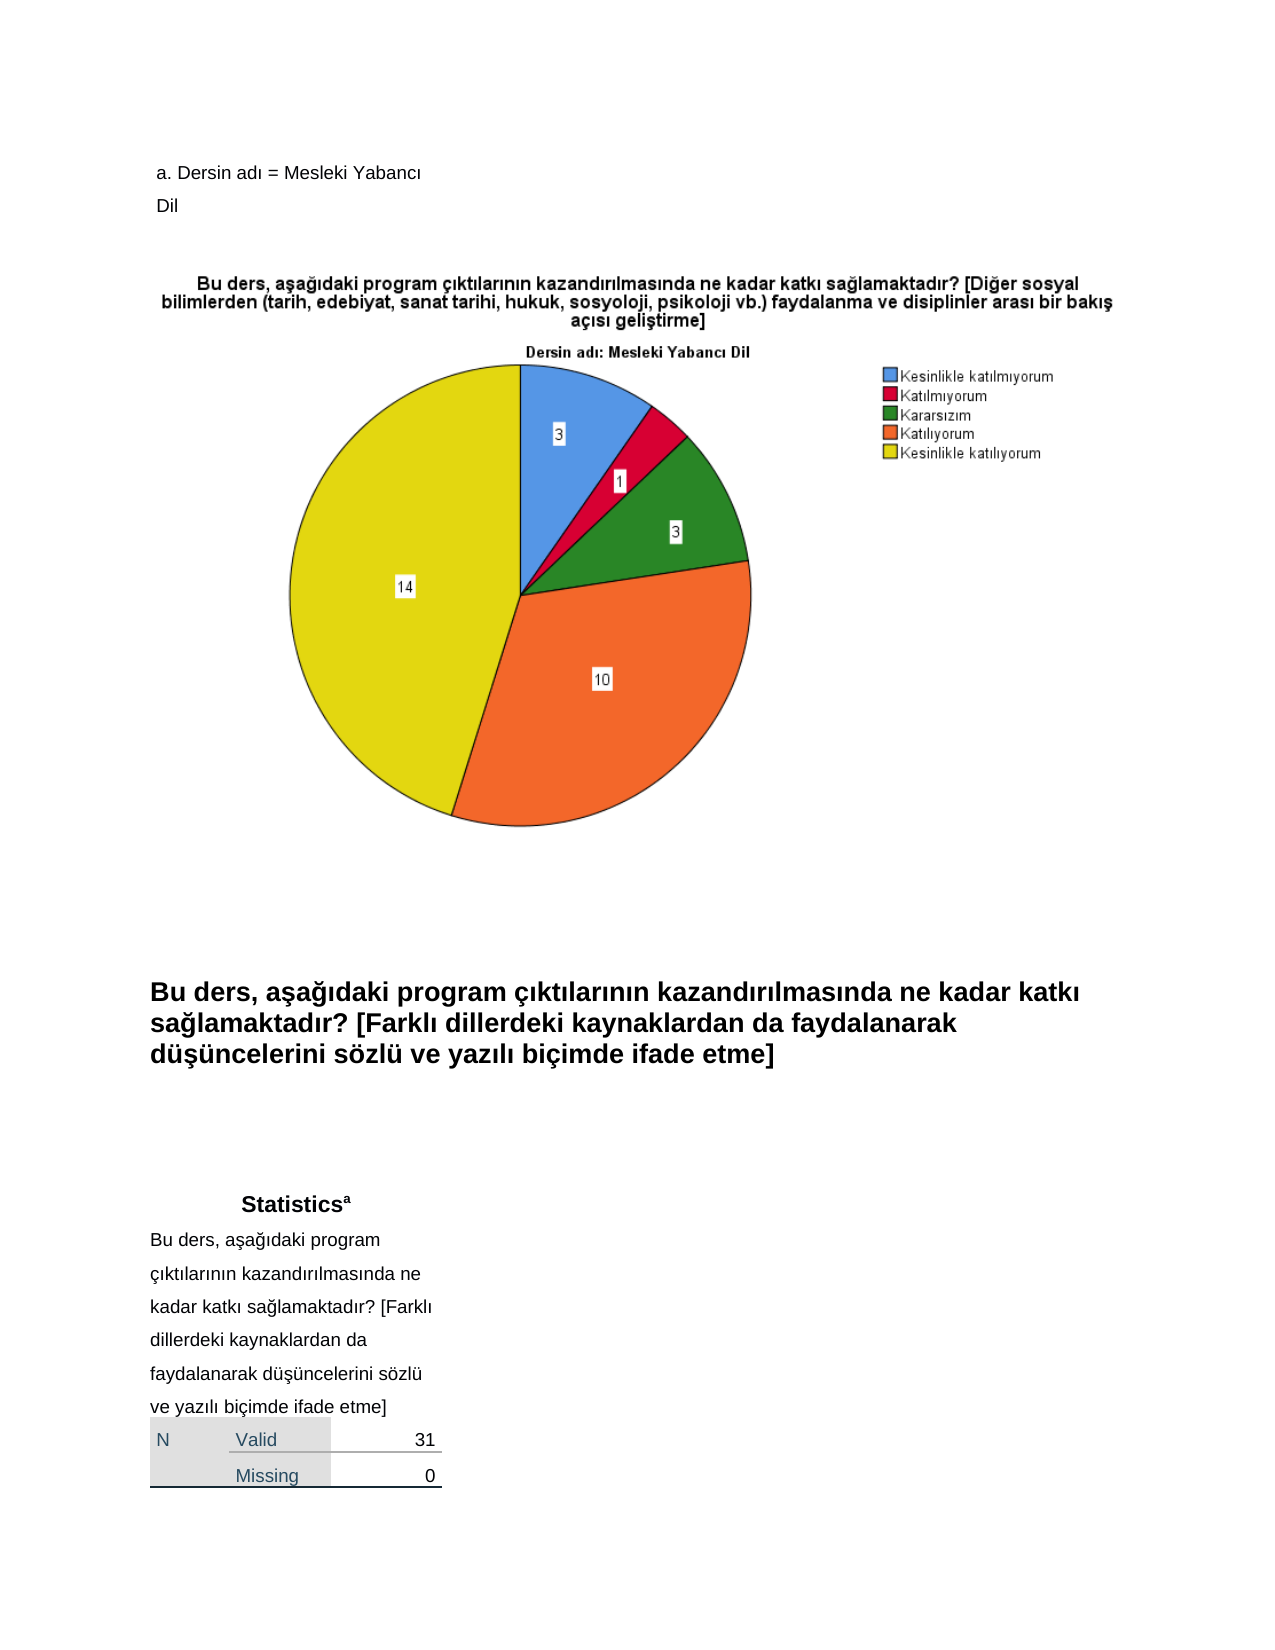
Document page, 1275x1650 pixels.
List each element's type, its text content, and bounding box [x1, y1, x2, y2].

table_cell 0 [331, 1453, 442, 1486]
text Bu ders, aşağıdaki program çıktılarının kazandırılmasında ne kadar katkı sağlamaktadır? [Farklı dillerdeki kaynaklardan da faydalanarak düşüncelerini sözlü ve yazılı biçimde ifade etme] [150, 976, 1125, 1069]
table_header a. Dersin adı = Mesleki Yabancı Dil [150, 150, 442, 217]
table_cell 31 [331, 1417, 442, 1451]
table_cell Valid [229, 1417, 331, 1451]
picture [150, 258, 1125, 833]
table_cell N [150, 1417, 229, 1486]
table_cell Missing [229, 1453, 331, 1486]
table_header Statisticsa [150, 1184, 442, 1217]
table_cell Bu ders, aşağıdaki program çıktılarının kazandırılmasında ne kadar katkı sağlamaktadır? [Farklı dillerdeki kaynaklardan da faydalanarak düşüncelerini sözlü ve yazılı biçimde ifade etme] [150, 1217, 442, 1417]
